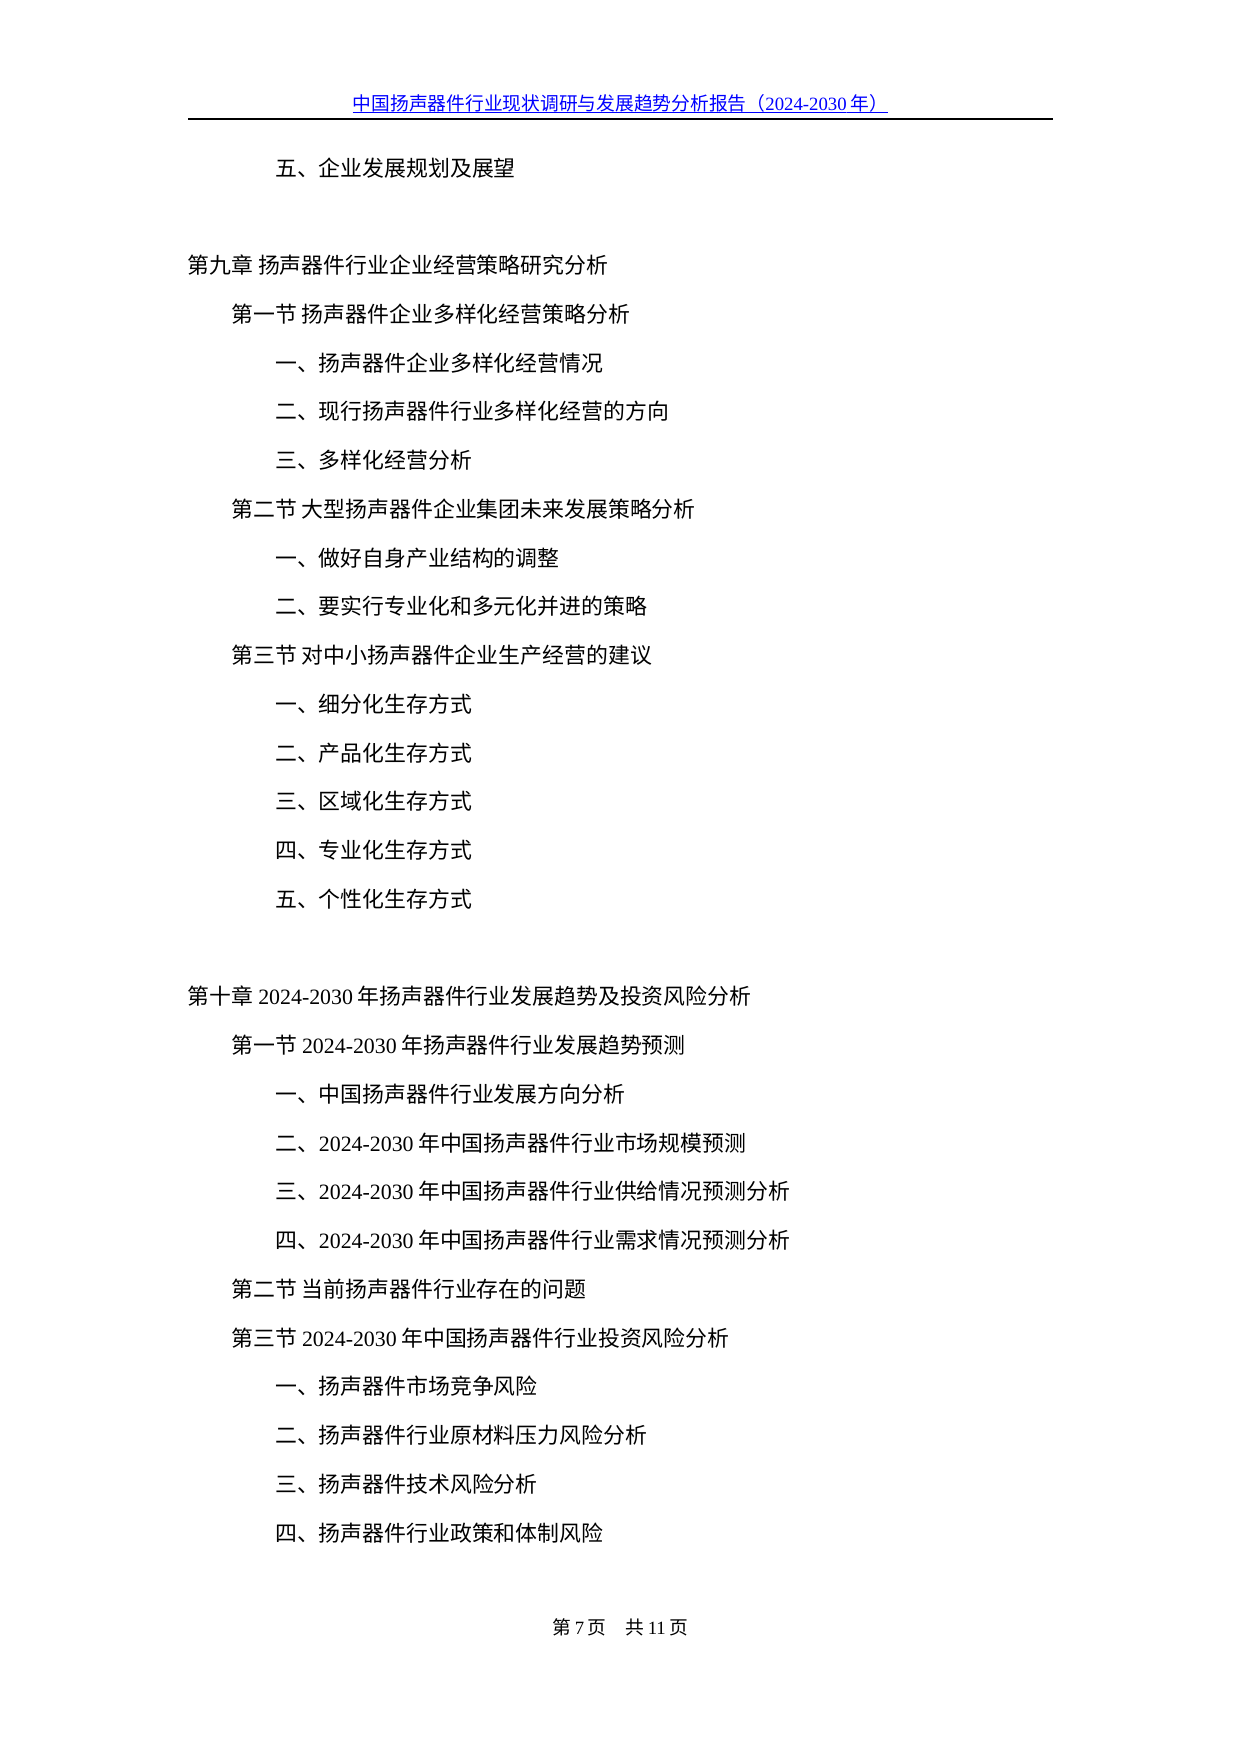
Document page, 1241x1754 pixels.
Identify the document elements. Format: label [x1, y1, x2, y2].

text [187, 150, 1053, 1548]
